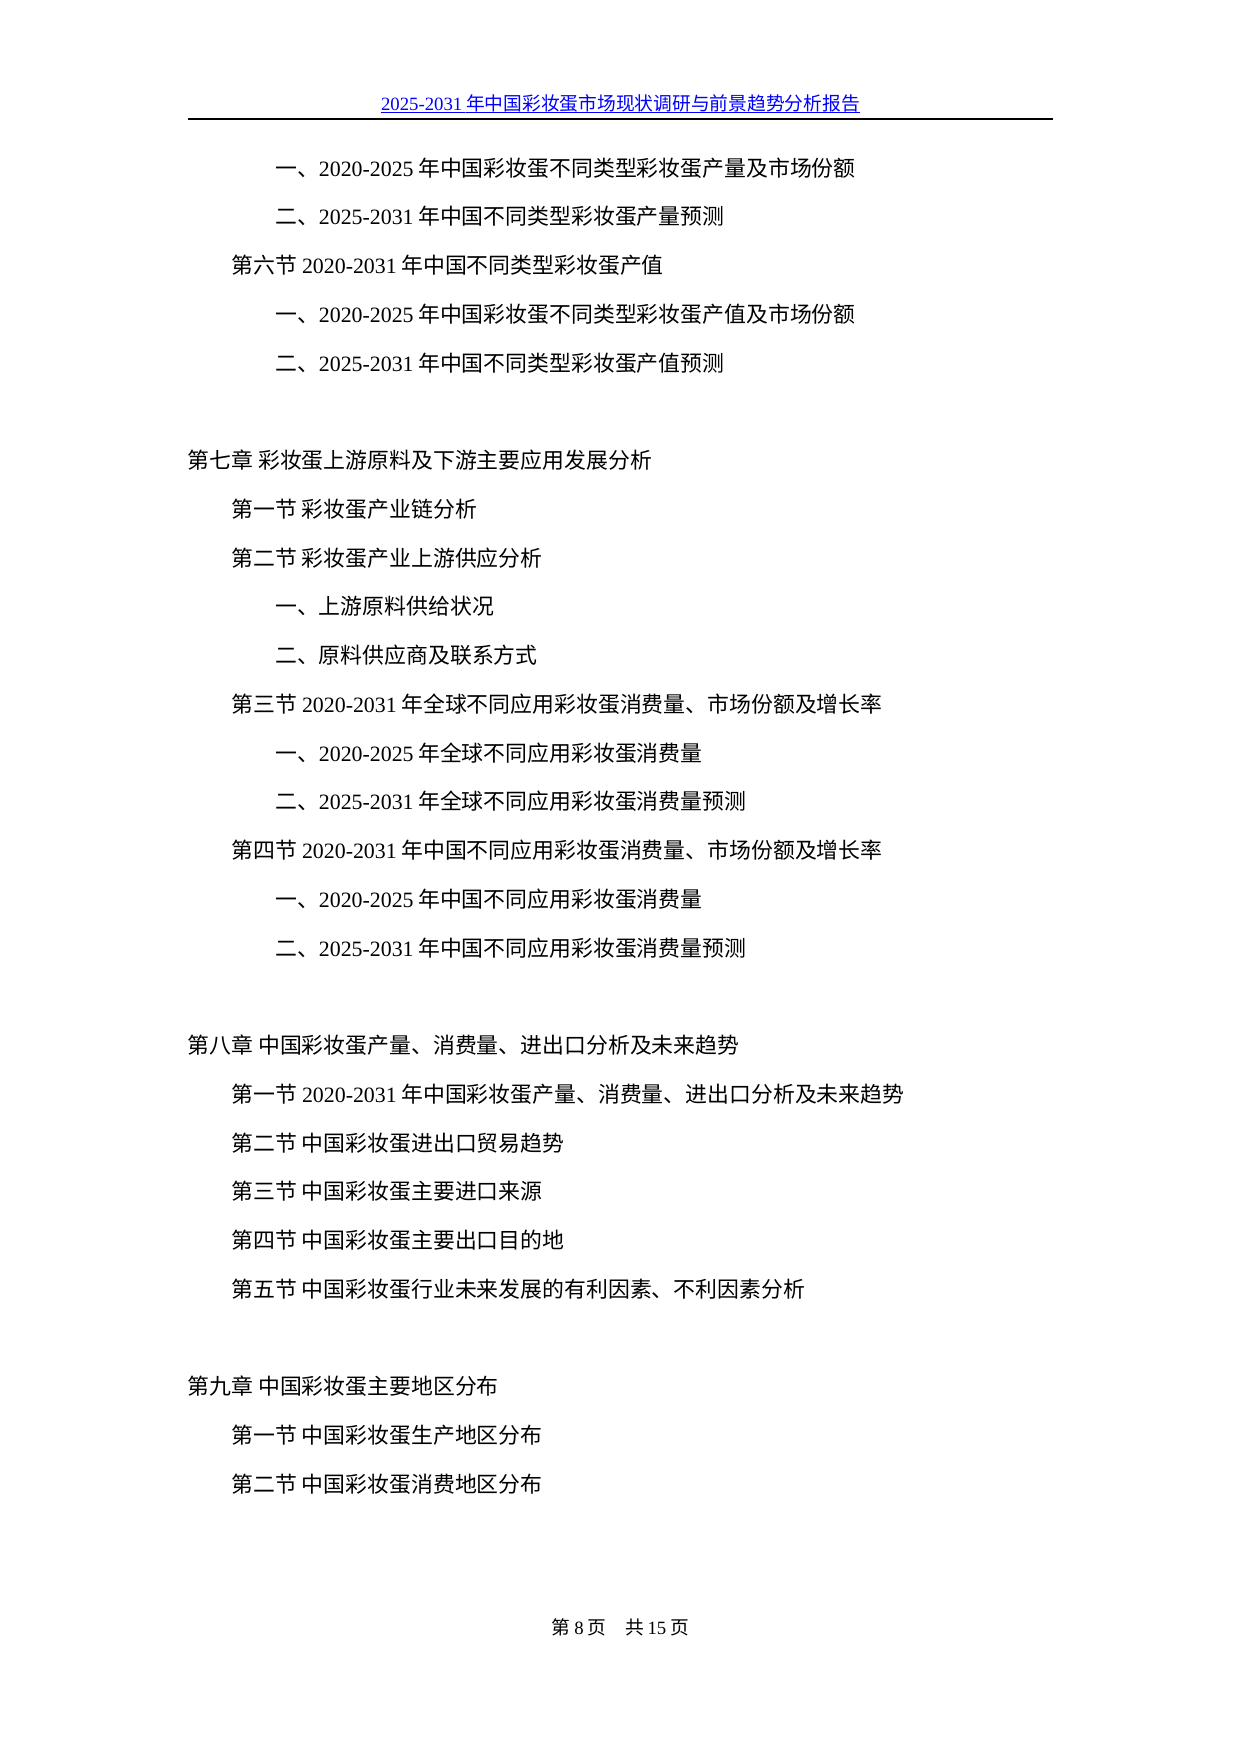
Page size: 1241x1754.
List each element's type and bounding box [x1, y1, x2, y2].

text [187, 150, 1053, 1499]
